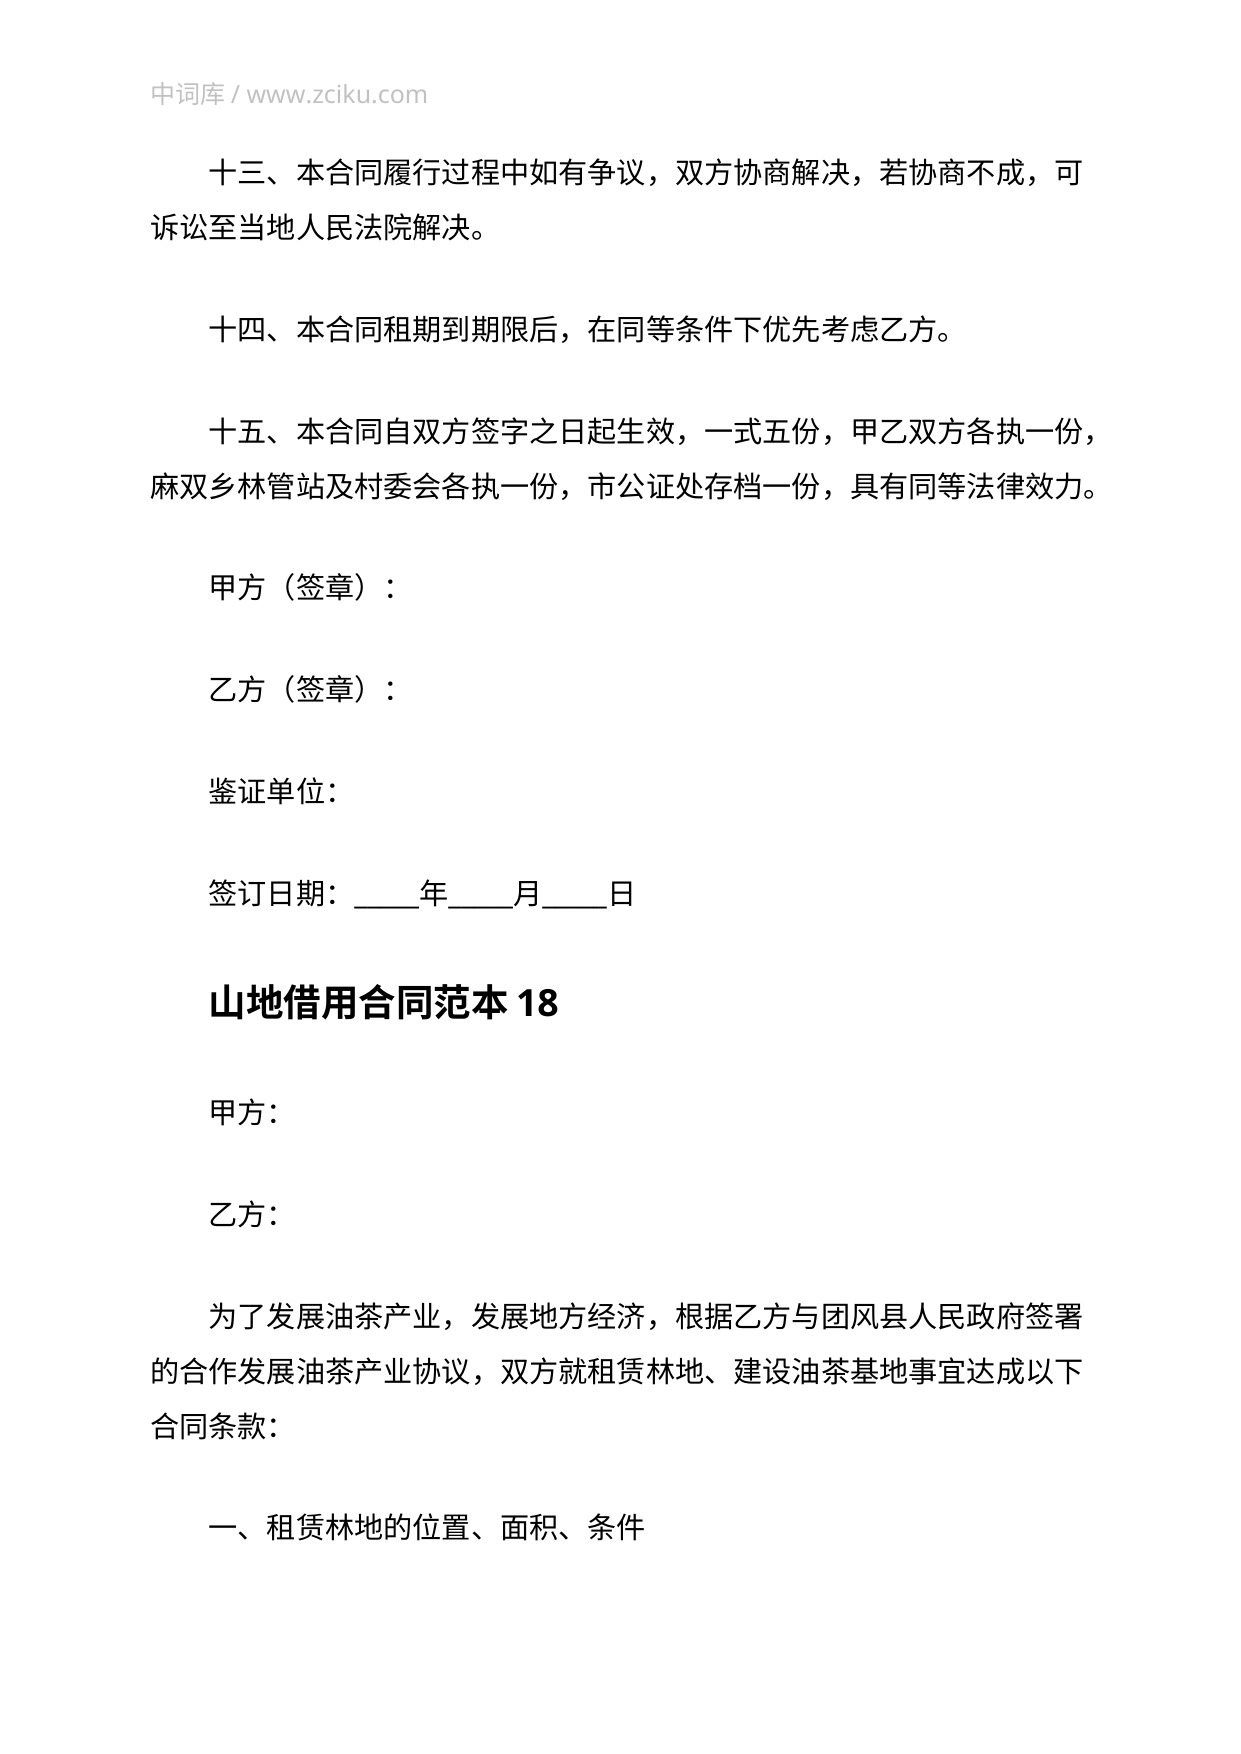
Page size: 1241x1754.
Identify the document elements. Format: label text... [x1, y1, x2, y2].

text 乙方（签章）： [150, 667, 1090, 709]
text 签订日期：_____年_____月_____日 [150, 870, 1090, 913]
text 十五、本合同自双方签字之日起生效，一式五份，甲乙双方各执一份，麻双乡林管站及村委会各执一份，市公证处存档一份，具有同等法律效力。 [150, 408, 1090, 506]
text 山地借用合同范本18 [150, 972, 1090, 1027]
text 十四、本合同租期到期限后，在同等条件下优先考虑乙方。 [150, 307, 1090, 349]
text 甲方： [150, 1090, 1090, 1132]
text 为了发展油茶产业，发展地方经济，根据乙方与团风县人民政府签署的合作发展油茶产业协议，双方就租赁林地、建设油茶基地事宜达成以下合同条款： [150, 1293, 1090, 1446]
text 鉴证单位： [150, 769, 1090, 811]
text 一、租赁林地的位置、面积、条件 [150, 1505, 1090, 1547]
text 乙方： [150, 1192, 1090, 1234]
text 十三、本合同履行过程中如有争议，双方协商解决，若协商不成，可诉讼至当地人民法院解决。 [150, 150, 1090, 247]
text 甲方（签章）： [150, 565, 1090, 607]
